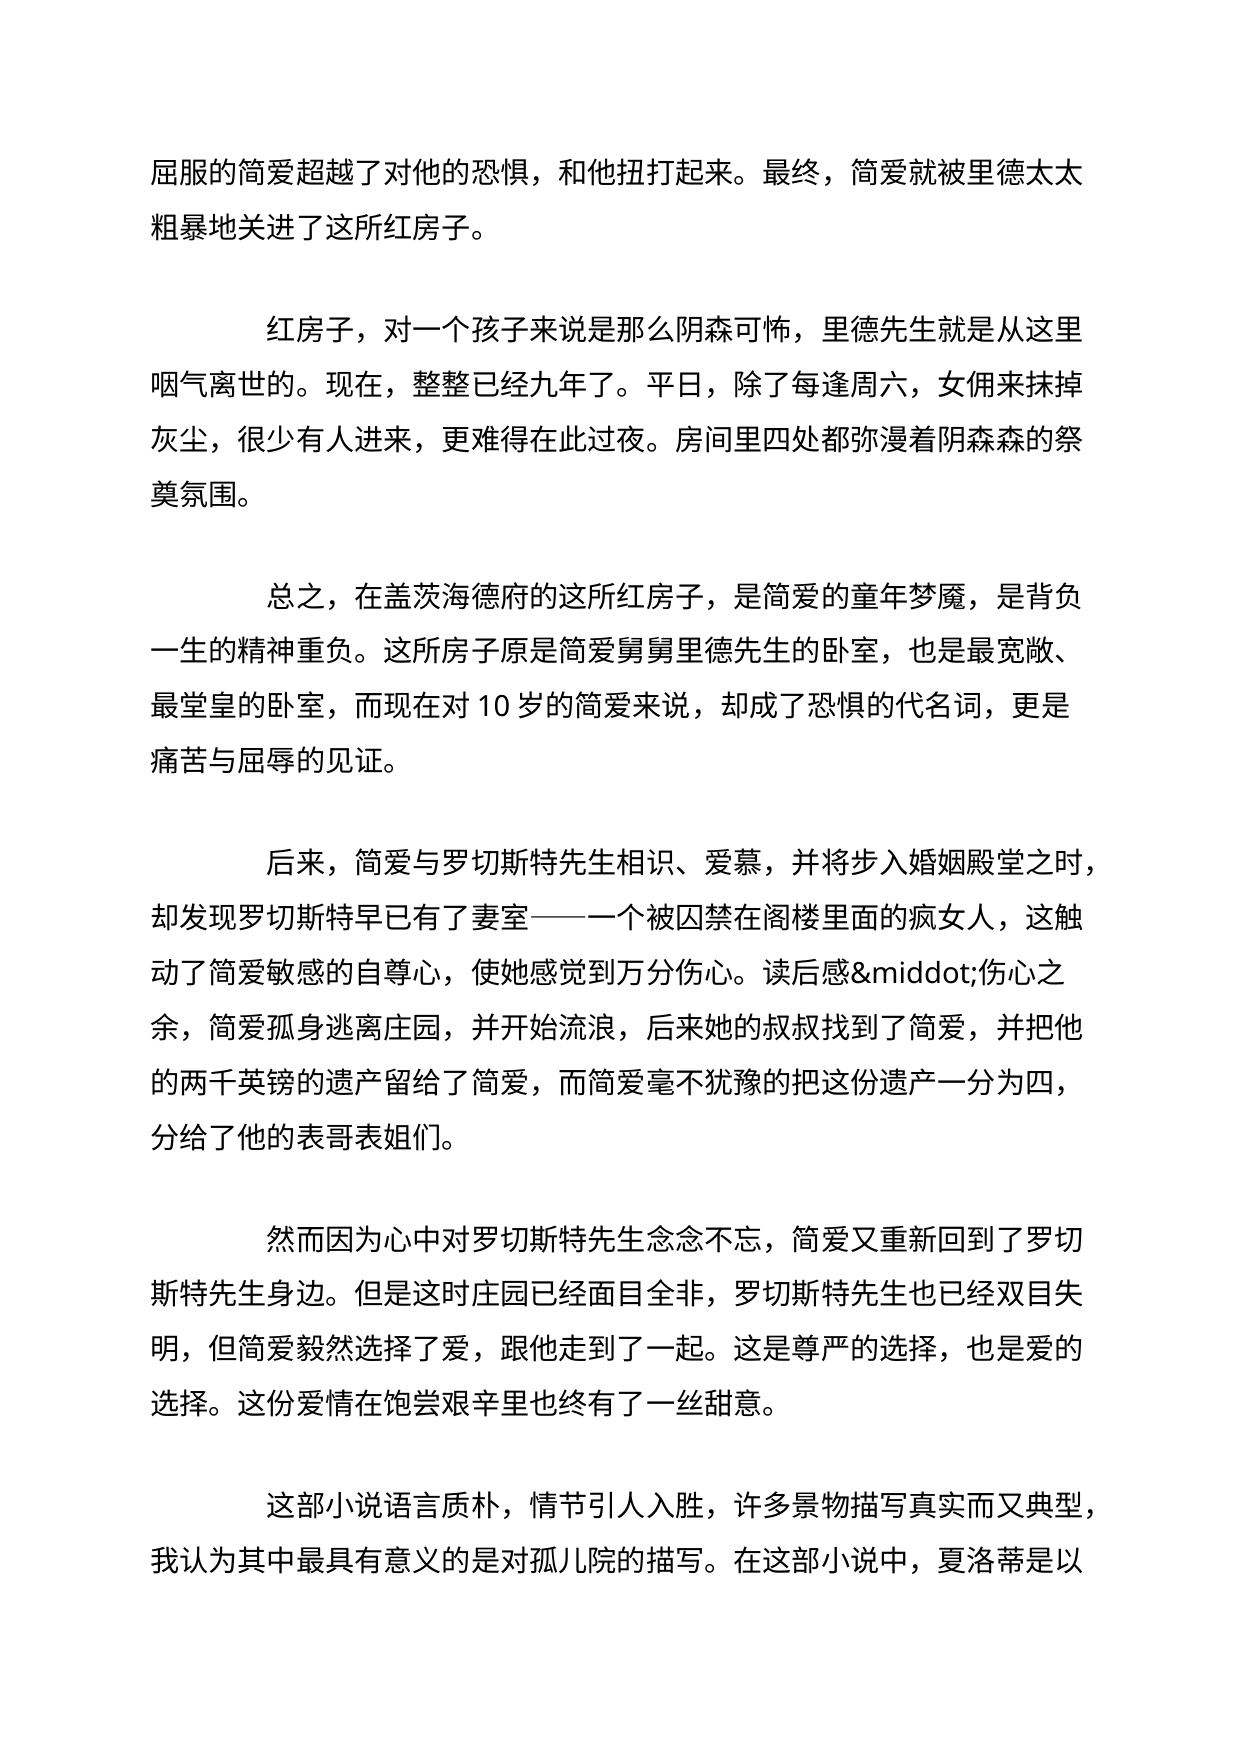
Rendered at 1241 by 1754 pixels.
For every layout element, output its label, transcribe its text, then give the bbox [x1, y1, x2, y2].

text 然而因为心中对罗切斯特先生念念不忘，简爱又重新回到了罗切斯特先生身边。但是这时庄园已经面目全非，罗切斯特先生也已经双目失明，但简爱毅然选择了爱，跟他走到了一起。这是尊严的选择，也是爱的选择。这份爱情在饱尝艰辛里也终有了一丝甜意。 [150, 1216, 1090, 1423]
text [150, 150, 1090, 247]
text 总之，在盖茨海德府的这所红房子，是简爱的童年梦魇，是背负一生的精神重负。这所房子原是简爱舅舅里德先生的卧室，也是最宽敞、最堂皇的卧室，而现在对10岁的简爱来说，却成了恐惧的代名词，更是痛苦与屈辱的见证。 [150, 573, 1090, 780]
text 后来，简爱与罗切斯特先生相识、爱慕，并将步入婚姻殿堂之时，却发现罗切斯特早已有了妻室——一个被囚禁在阁楼里面的疯女人，这触动了简爱敏感的自尊心，使她感觉到万分伤心。读后感&middot;伤心之余，简爱孤身逃离庄园，并开始流浪，后来她的叔叔找到了简爱，并把他的两千英镑的遗产留给了简爱，而简爱毫不犹豫的把这份遗产一分为四，分给了他的表哥表姐们。 [150, 840, 1090, 1157]
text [150, 1482, 1090, 1580]
text 红房子，对一个孩子来说是那么阴森可怖，里德先生就是从这里咽气离世的。现在，整整已经九年了。平日，除了每逢周六，女佣来抹掉灰尘，很少有人进来，更难得在此过夜。房间里四处都弥漫着阴森森的祭奠氛围。 [150, 307, 1090, 514]
